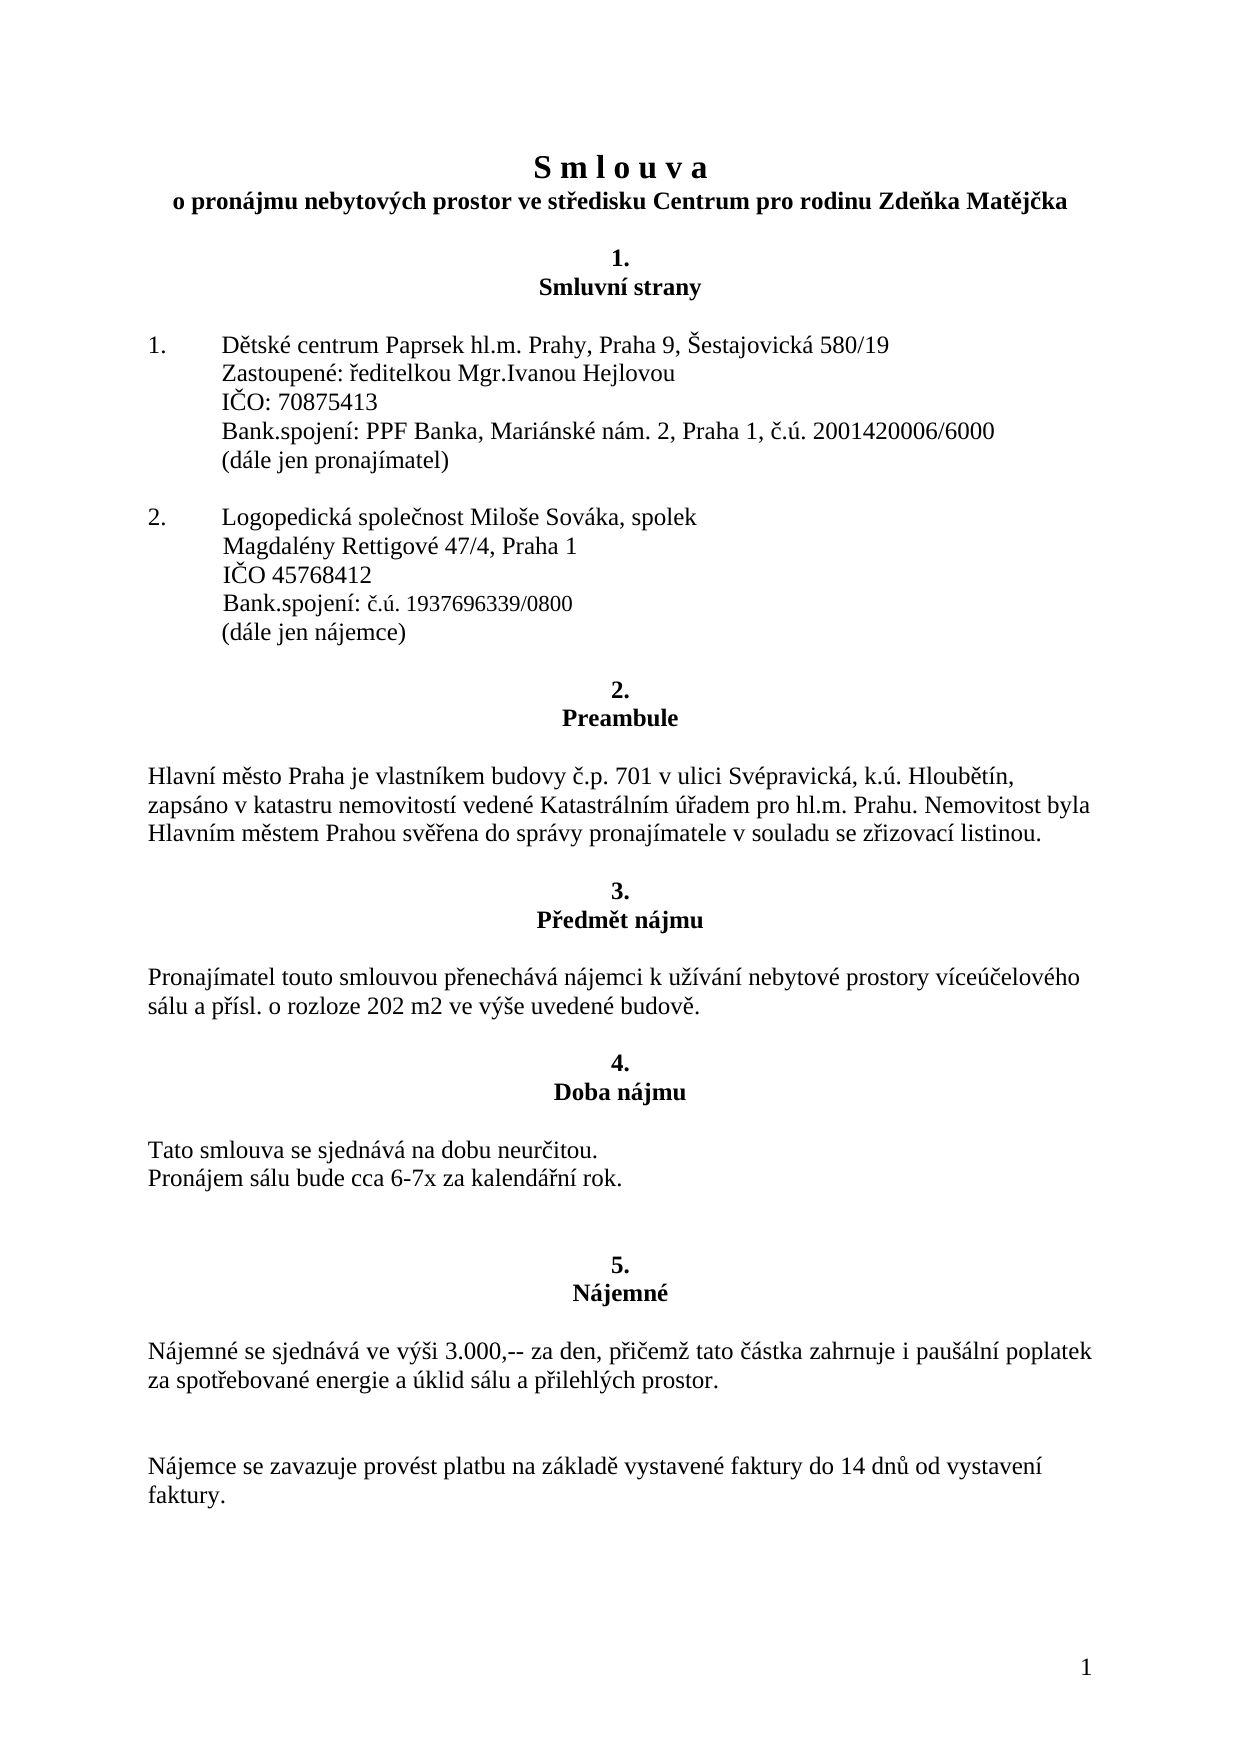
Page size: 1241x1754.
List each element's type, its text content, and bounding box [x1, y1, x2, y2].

text Smluvní strany [148, 272, 1093, 301]
text (dále jen pronajímatel) [148, 445, 1093, 473]
text 5. [148, 1250, 1093, 1278]
text Bank.spojení: č.ú. 1937696339/0800 [148, 588, 1093, 617]
text 4. [148, 1048, 1093, 1077]
text Bank.spojení: PPF Banka, Mariánské nám. 2, Praha 1, č.ú. 2001420006/6000 [148, 416, 1093, 445]
text o pronájmu nebytových prostor ve středisku Centrum pro rodinu Zdeňka Matějčka [148, 186, 1093, 215]
text 2. Logopedická společnost Miloše Sováka, spolek Magdalény Rettigové 47/4, Praha 1 [148, 502, 1093, 560]
text Tato smlouva se sjednává na dobu neurčitou. [148, 1135, 1093, 1163]
text Pronajímatel touto smlouvou přenechává nájemci k užívání nebytové prostory víceúčelového sálu a přísl. o rozloze 202 m2 ve výše uvedené budově. [148, 962, 1093, 1020]
text Nájemné [148, 1278, 1093, 1307]
text Předmět nájmu [148, 905, 1093, 933]
text Doba nájmu [148, 1077, 1093, 1106]
text 1. Dětské centrum Paprsek hl.m. Prahy, Praha 9, Šestajovická 580/19 [148, 330, 1093, 358]
text Nájemce se zavazuje provést platbu na základě vystavené faktury do 14 dnů od vystavení faktury. [148, 1451, 1093, 1508]
text S m l o u v a [148, 148, 1093, 186]
text IČO: 70875413 [148, 387, 1093, 416]
text Nájemné se sjednává ve výši 3.000,-- za den, přičemž tato částka zahrnuje i paušální poplatek za spotřebované energie a úklid sálu a přilehlých prostor. [148, 1336, 1093, 1393]
text (dále jen nájemce) [148, 617, 1093, 646]
text Hlavní město Praha je vlastníkem budovy č.p. 701 v ulici Svépravická, k.ú. Hloubětín, zapsáno v katastru nemovitostí vedené Katastrálním úřadem pro hl.m. Prahu. Nemovitost byla Hlavním městem Prahou svěřena do správy pronajímatele v souladu se zřizovací listinou. [148, 761, 1093, 847]
text Preambule [148, 703, 1093, 732]
text Pronájem sálu bude cca 6-7x za kalendářní rok. [148, 1163, 1093, 1192]
text Zastoupené: ředitelkou Mgr.Ivanou Hejlovou [148, 358, 1093, 387]
text 1. [148, 243, 1093, 272]
text 2. [148, 675, 1093, 703]
text IČO 45768412 [148, 560, 1093, 588]
text 3. [148, 876, 1093, 905]
